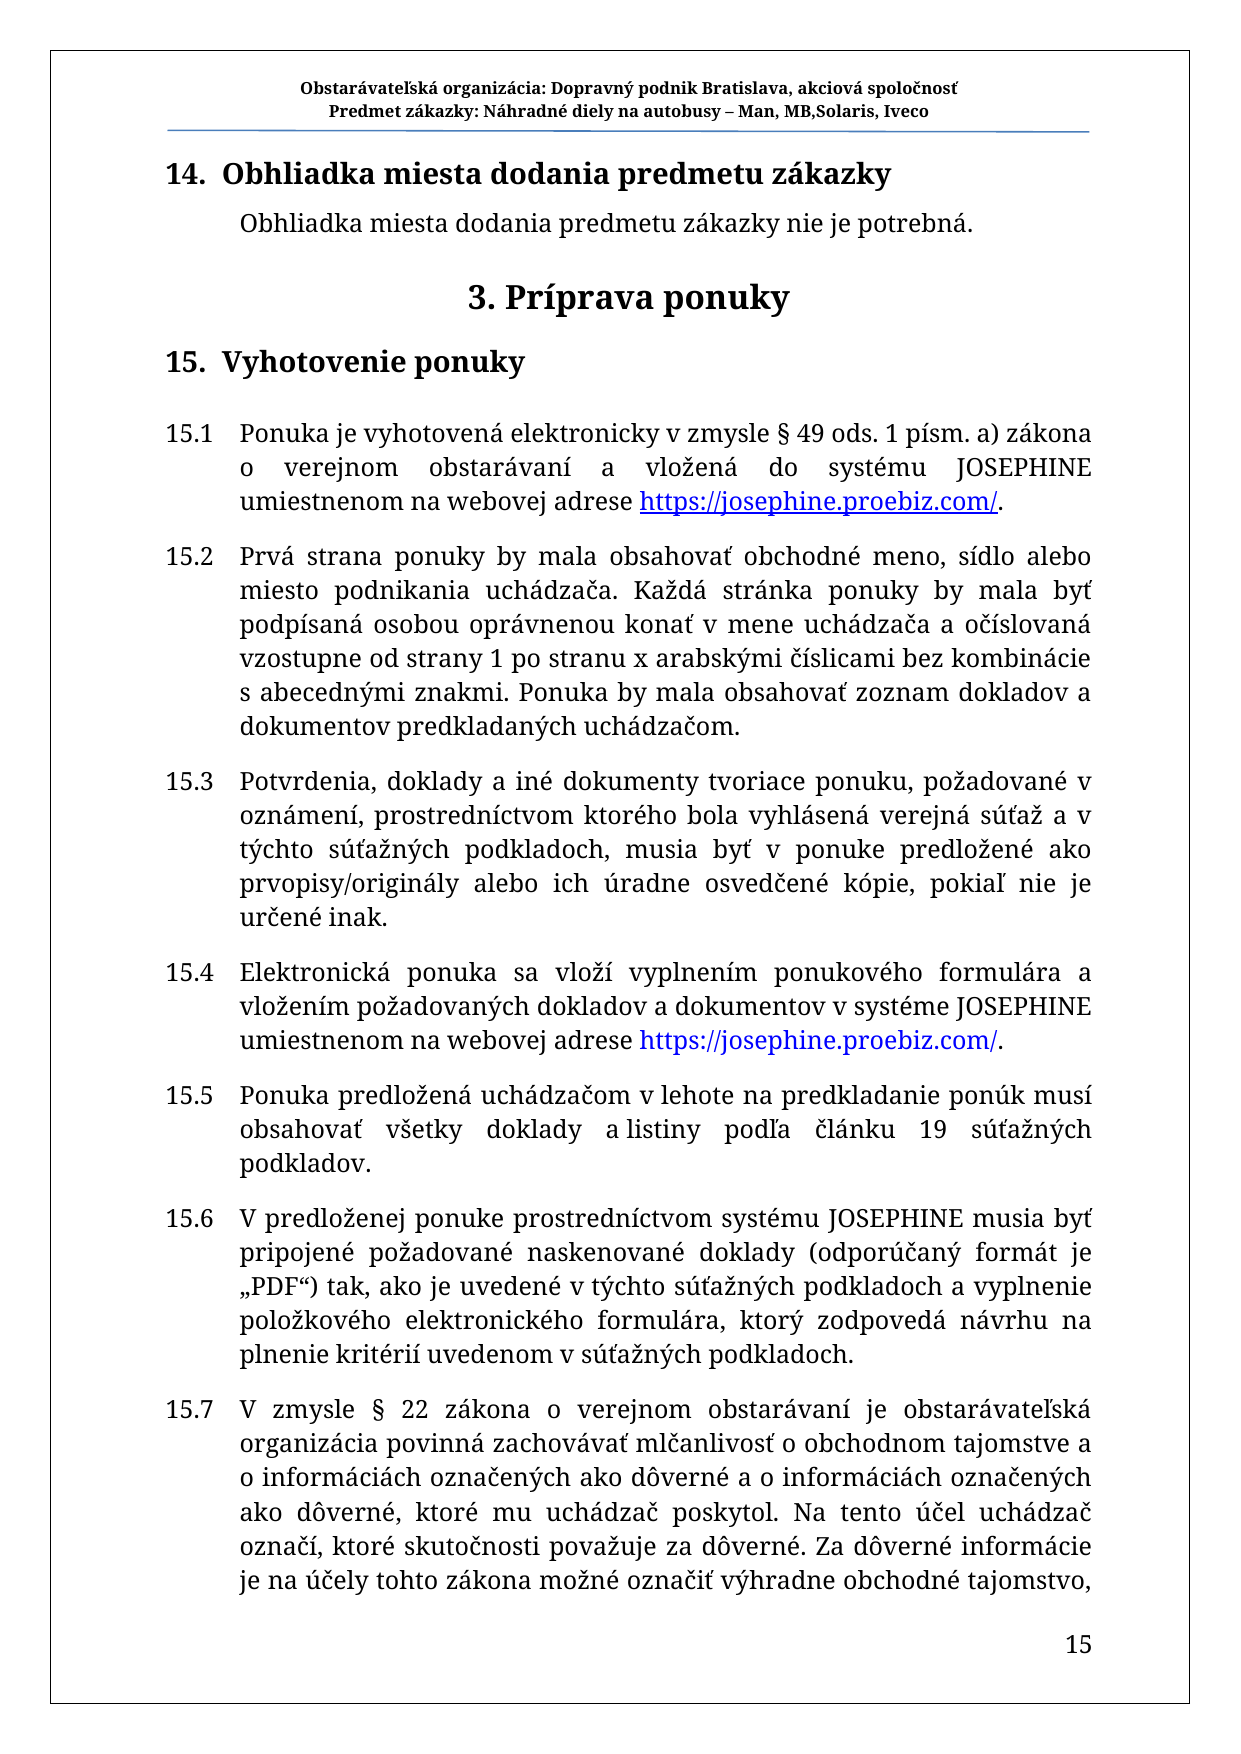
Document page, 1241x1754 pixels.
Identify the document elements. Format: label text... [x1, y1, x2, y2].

subtitle 3. Príprava ponuky [165, 273, 1093, 319]
subtitle Obhliadka miesta dodania predmetu zákazky [165, 153, 1093, 193]
list Elektronická ponuka sa vloží vyplnením ponukového formulára a vložením požadovaných dokladov a dokumentov v systéme JOSEPHINE umiestnenom na webovej adrese https://josephine.proebiz.com/. [165, 955, 1093, 1057]
text Obhliadka miesta dodania predmetu zákazky nie je potrebná. [239, 205, 1093, 239]
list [165, 1392, 1093, 1596]
list V predloženej ponuke prostredníctvom systému JOSEPHINE musia byť pripojené požadované naskenované doklady (odporúčaný formát je „PDF“) tak, ako je uvedené v týchto súťažných podkladoch a vyplnenie položkového elektronického formulára, ktorý zodpovedá návrhu na plnenie kritérií uvedenom v súťažných podkladoch. [165, 1201, 1093, 1371]
subtitle Vyhotovenie ponuky [165, 342, 1093, 381]
list Ponuka predložená uchádzačom v lehote na predkladanie ponúk musí obsahovať všetky doklady a listiny podľa článku 19 súťažných podkladov. [165, 1078, 1093, 1180]
list Potvrdenia, doklady a iné dokumenty tvoriace ponuku, požadované v oznámení, prostredníctvom ktorého bola vyhlásená verejná súťaž a v týchto súťažných podkladoch, musia byť v ponuke predložené ako prvopisy/originály alebo ich úradne osvedčené kópie, pokiaľ nie je určené inak. [165, 764, 1093, 934]
list Prvá strana ponuky by mala obsahovať obchodné meno, sídlo alebo miesto podnikania uchádzača. Každá stránka ponuky by mala byť podpísaná osobou oprávnenou konať v mene uchádzača a očíslovaná vzostupne od strany 1 po stranu x arabskými číslicami bez kombinácie s abecednými znakmi. Ponuka by mala obsahovať zoznam dokladov a dokumentov predkladaných uchádzačom. [165, 538, 1093, 743]
list Ponuka je vyhotovená elektronicky v zmysle § 49 ods. 1 písm. a) zákona o verejnom obstarávaní a vložená do systému JOSEPHINE umiestnenom na webovej adrese https://josephine.proebiz.com/. [165, 415, 1093, 518]
